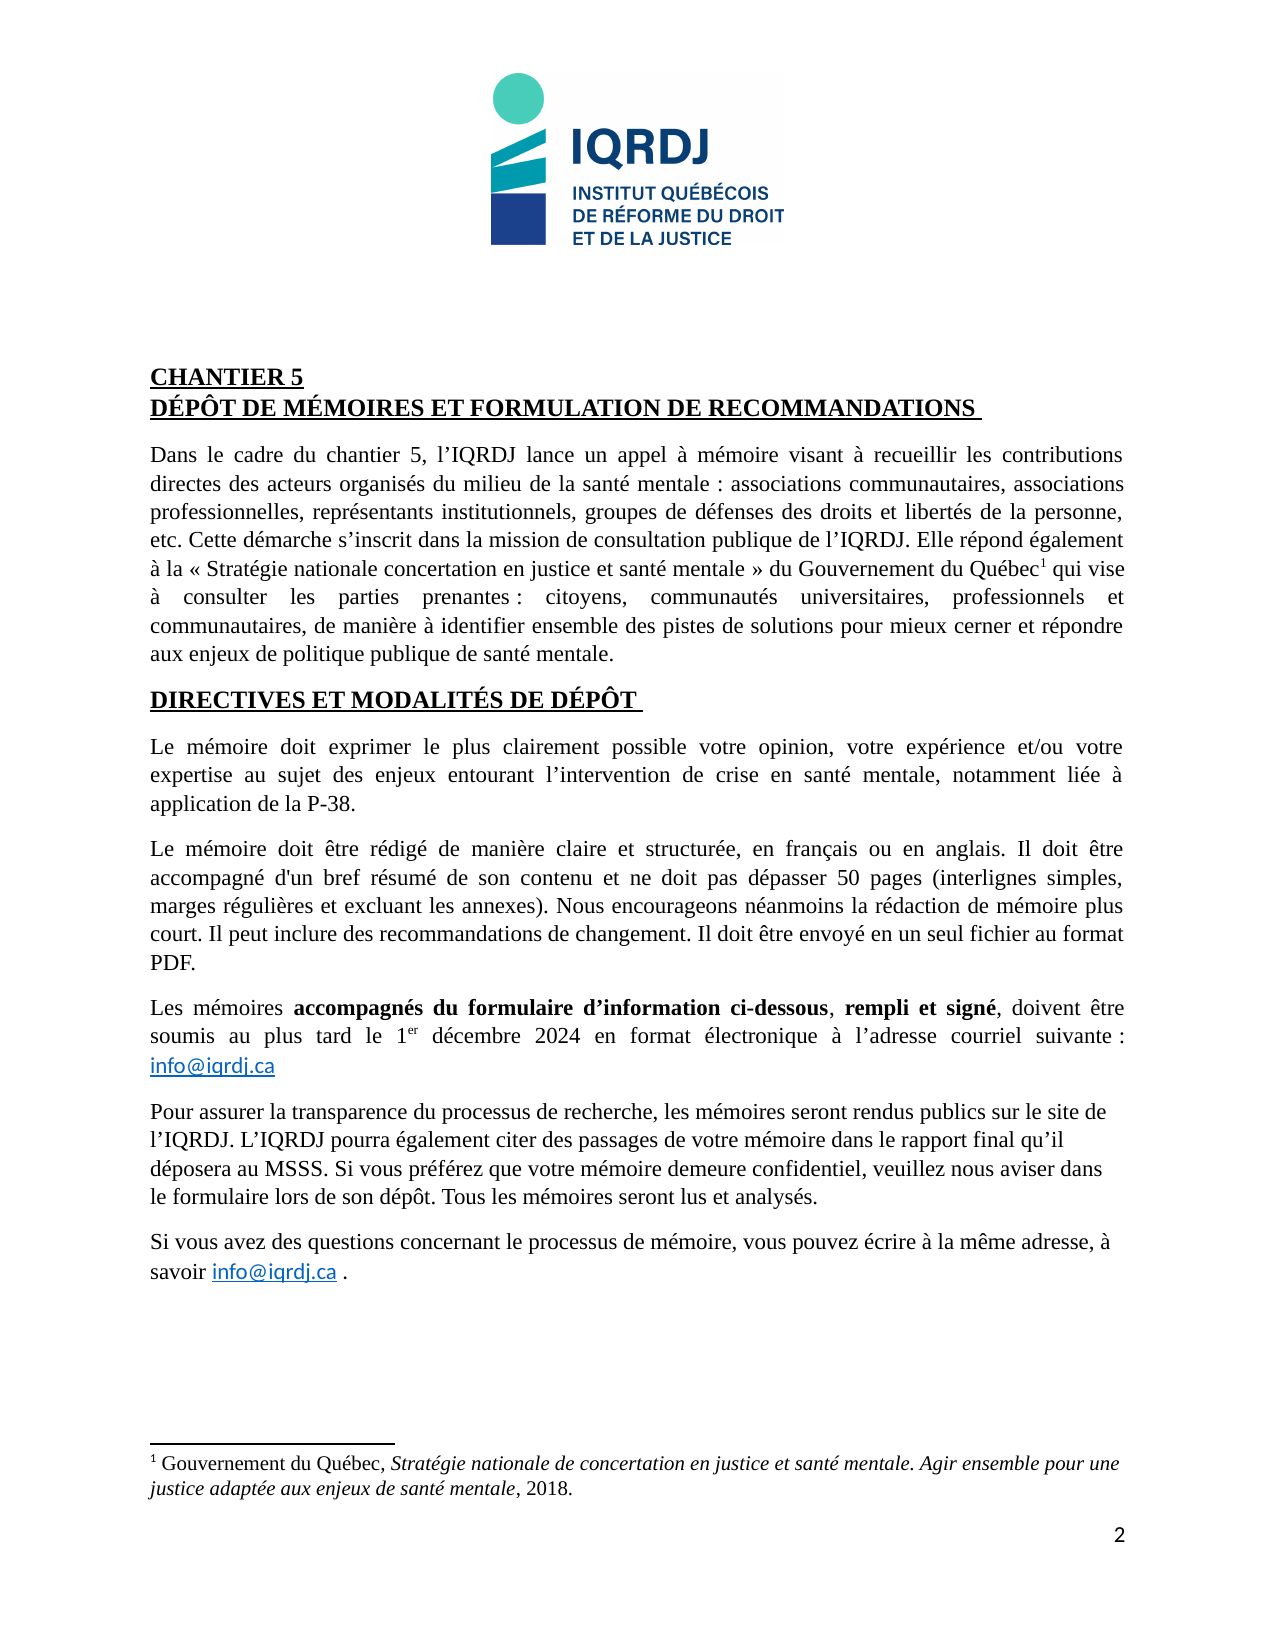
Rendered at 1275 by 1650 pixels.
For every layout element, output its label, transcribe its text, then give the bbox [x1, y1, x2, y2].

picture [491, 73, 784, 245]
text Si vous avez des questions concernant le processus de mémoire, vous pouvez écrire à la même adresse, à savoir info@iqrdj.ca . [150, 1228, 1125, 1285]
text Le mémoire doit être rédigé de manière claire et structurée, en français ou en anglais. Il doit être accompagné d'un bref résumé de son contenu et ne doit pas dépasser 50 pages (interlignes simples, marges régulières et excluant les annexes). Nous encourageons néanmoins la rédaction de mémoire plus court. Il peut inclure des recommandations de changement. Il doit être envoyé en un seul fichier au format PDF. [150, 835, 1125, 975]
text DIRECTIVES ET MODALITÉS DE DÉPÔT [150, 685, 1125, 714]
text Dans le cadre du chantier 5, l’IQRDJ lance un appel à mémoire visant à recueillir les contributions directes des acteurs organisés du milieu de la santé mentale : associations communautaires, associations professionnelles, représentants institutionnels, groupes de défenses des droits et libertés de la personne, etc. Cette démarche s’inscrit dans la mission de consultation publique de l’IQRDJ. Elle répond également à la « Stratégie nationale concertation en justice et santé mentale » du Gouvernement du Québec qui vise à consulter les parties prenantes : citoyens, communautés universitaires, professionnels et communautaires, de manière à identifier ensemble des pistes de solutions pour mieux cerner et répondre aux enjeux de politique publique de santé mentale. [150, 441, 1125, 667]
text Le mémoire doit exprimer le plus clairement possible votre opinion, votre expérience et/ou votre expertise au sujet des enjeux entourant l’intervention de crise en santé mentale, notamment liée à application de la P-38. [150, 733, 1125, 816]
text Dépôt de mémoires et formulation de recommandations [150, 393, 1125, 422]
text Les mémoires accompagnés du formulaire d’information ci-dessous, rempli et signé, doivent être soumis au plus tard le 1er décembre 2024 en format électronique à l’adresse courriel suivante : info@iqrdj.ca [150, 994, 1125, 1079]
text Pour assurer la transparence du processus de recherche, les mémoires seront rendus publics sur le site de l’IQRDJ. L’IQRDJ pourra également citer des passages de votre mémoire dans le rapport final qu’il déposera au MSSS. Si vous préférez que votre mémoire demeure confidentiel, veuillez nous aviser dans le formulaire lors de son dépôt. Tous les mémoires seront lus et analysés. [150, 1098, 1125, 1209]
text Chantier 5 [150, 362, 1125, 391]
